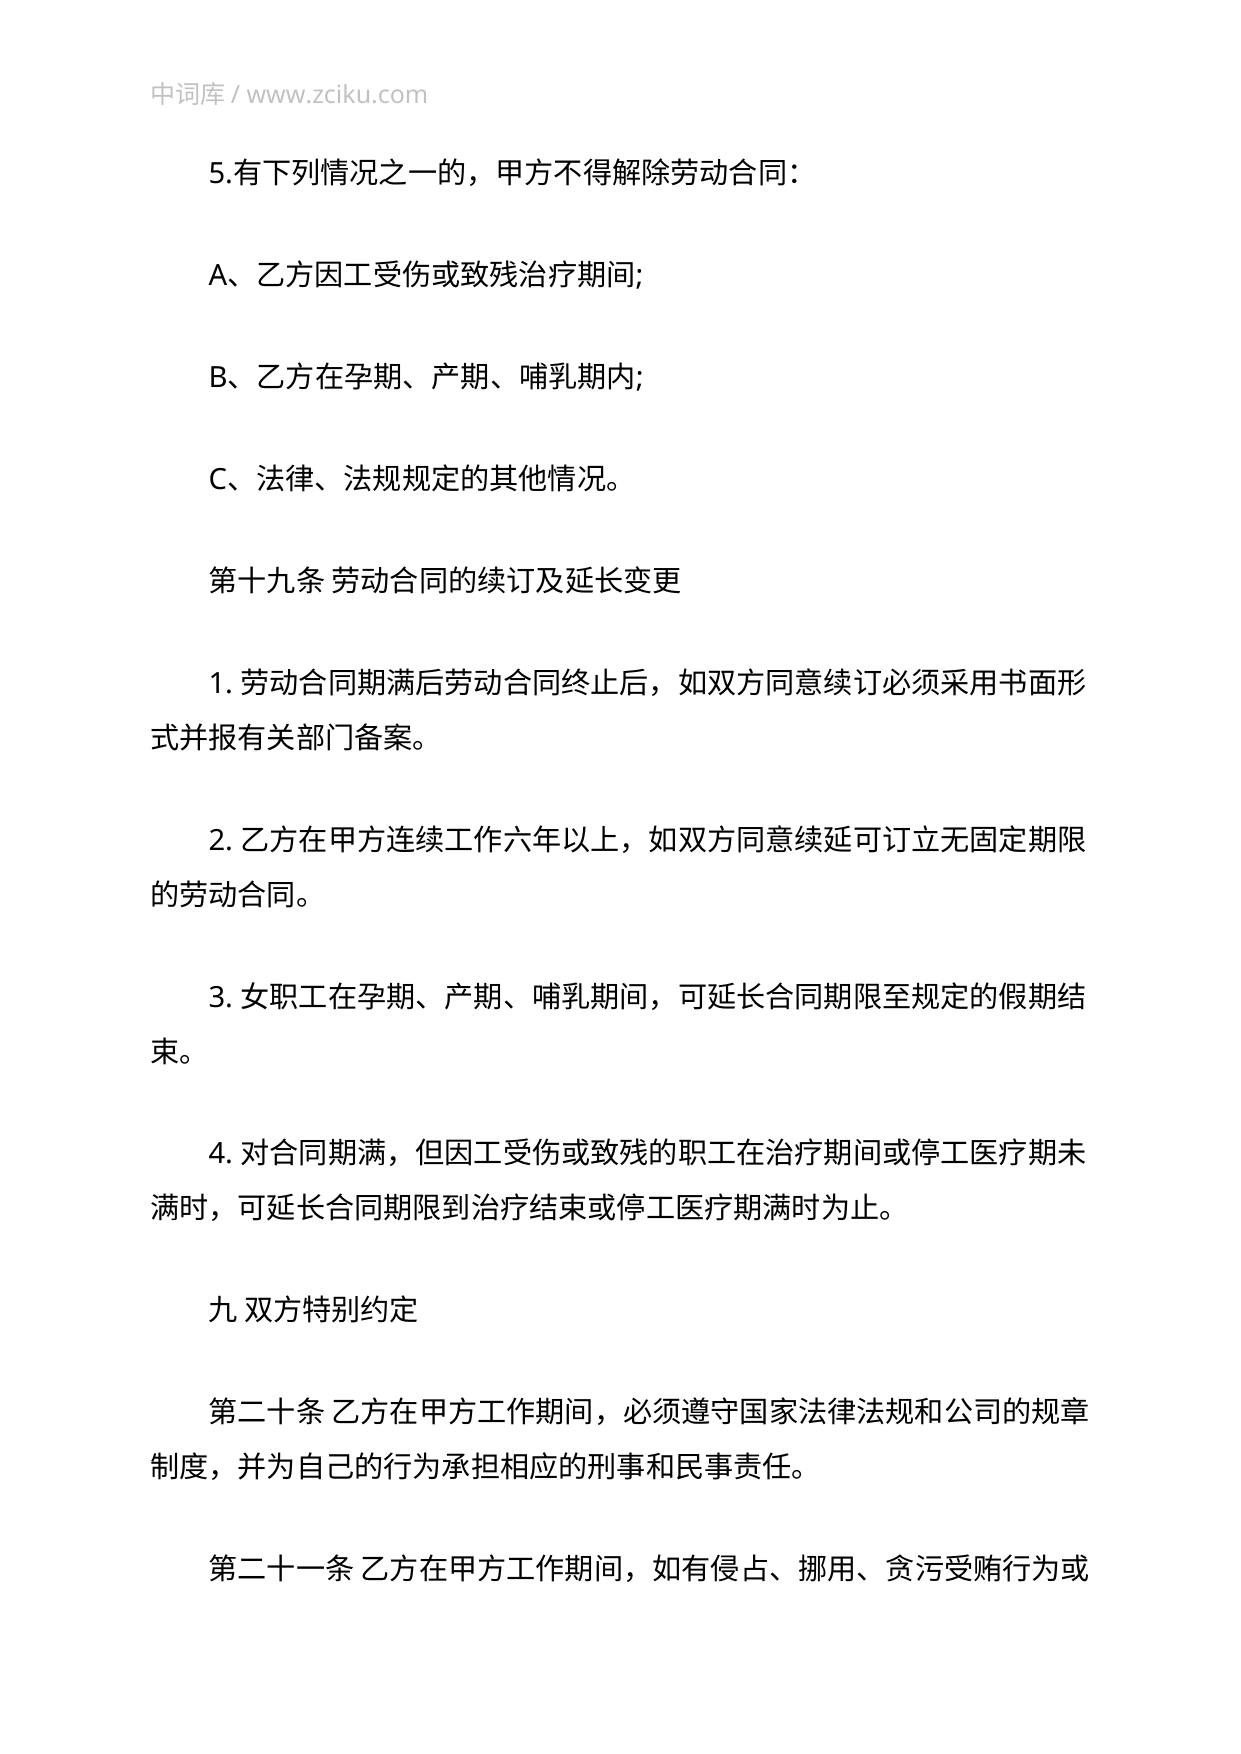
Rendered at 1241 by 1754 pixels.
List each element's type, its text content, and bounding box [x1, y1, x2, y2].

text 1. 劳动合同期满后劳动合同终止后，如双方同意续订必须采用书面形式并报有关部门备案。 [150, 660, 1090, 757]
text 第十九条 劳动合同的续订及延长变更 [150, 558, 1090, 600]
text 5.有下列情况之一的，甲方不得解除劳动合同： [150, 150, 1090, 192]
text 3. 女职工在孕期、产期、哺乳期间，可延长合同期限至规定的假期结束。 [150, 973, 1090, 1071]
text 九 双方特别约定 [150, 1287, 1090, 1329]
text B、乙方在孕期、产期、哺乳期内; [150, 354, 1090, 396]
text C、法律、法规规定的其他情况。 [150, 456, 1090, 498]
text 4. 对合同期满，但因工受伤或致残的职工在治疗期间或停工医疗期未满时，可延长合同期限到治疗结束或停工医疗期满时为止。 [150, 1130, 1090, 1227]
text 第二十条 乙方在甲方工作期间，必须遵守国家法律法规和公司的规章制度，并为自己的行为承担相应的刑事和民事责任。 [150, 1388, 1090, 1486]
text A、乙方因工受伤或致残治疗期间; [150, 252, 1090, 294]
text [150, 1545, 1090, 1587]
text 2. 乙方在甲方连续工作六年以上，如双方同意续延可订立无固定期限的劳动合同。 [150, 816, 1090, 914]
